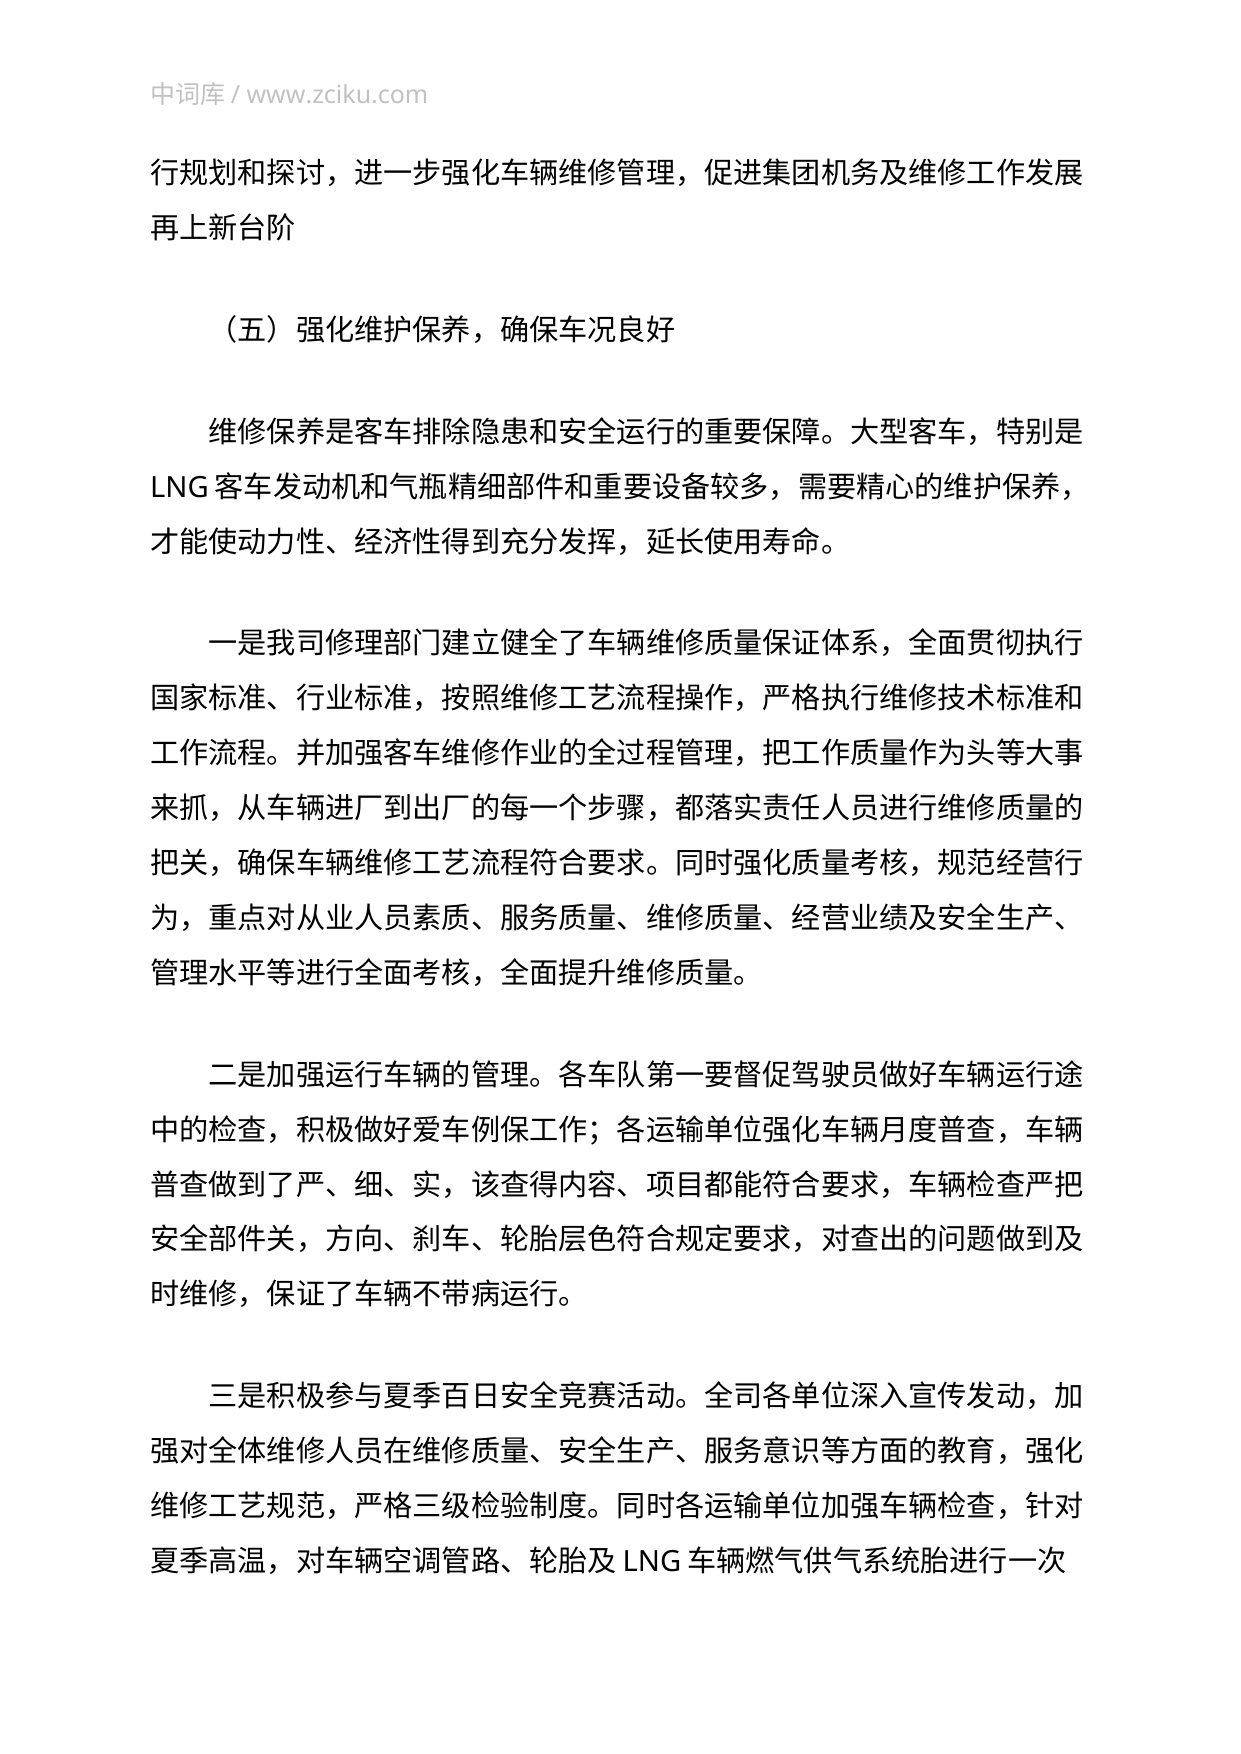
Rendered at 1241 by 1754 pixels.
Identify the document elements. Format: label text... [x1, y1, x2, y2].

text （五）强化维护保养，确保车况良好 [150, 307, 1090, 349]
text 维修保养是客车排除隐患和安全运行的重要保障。大型客车，特别是LNG客车发动机和气瓶精细部件和重要设备较多，需要精心的维护保养，才能使动力性、经济性得到充分发挥，延长使用寿命。 [150, 408, 1090, 561]
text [150, 150, 1090, 247]
text 二是加强运行车辆的管理。各车队第一要督促驾驶员做好车辆运行途中的检查，积极做好爱车例保工作；各运输单位强化车辆月度普查，车辆普查做到了严、细、实，该查得内容、项目都能符合要求，车辆检查严把安全部件关，方向、刹车、轮胎层色符合规定要求，对查出的问题做到及时维修，保证了车辆不带病运行。 [150, 1051, 1090, 1313]
text 一是我司修理部门建立健全了车辆维修质量保证体系，全面贯彻执行国家标准、行业标准，按照维修工艺流程操作，严格执行维修技术标准和工作流程。并加强客车维修作业的全过程管理，把工作质量作为头等大事来抓，从车辆进厂到出厂的每一个步骤，都落实责任人员进行维修质量的把关，确保车辆维修工艺流程符合要求。同时强化质量考核，规范经营行为，重点对从业人员素质、服务质量、维修质量、经营业绩及安全生产、管理水平等进行全面考核，全面提升维修质量。 [150, 620, 1090, 992]
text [150, 1373, 1090, 1580]
